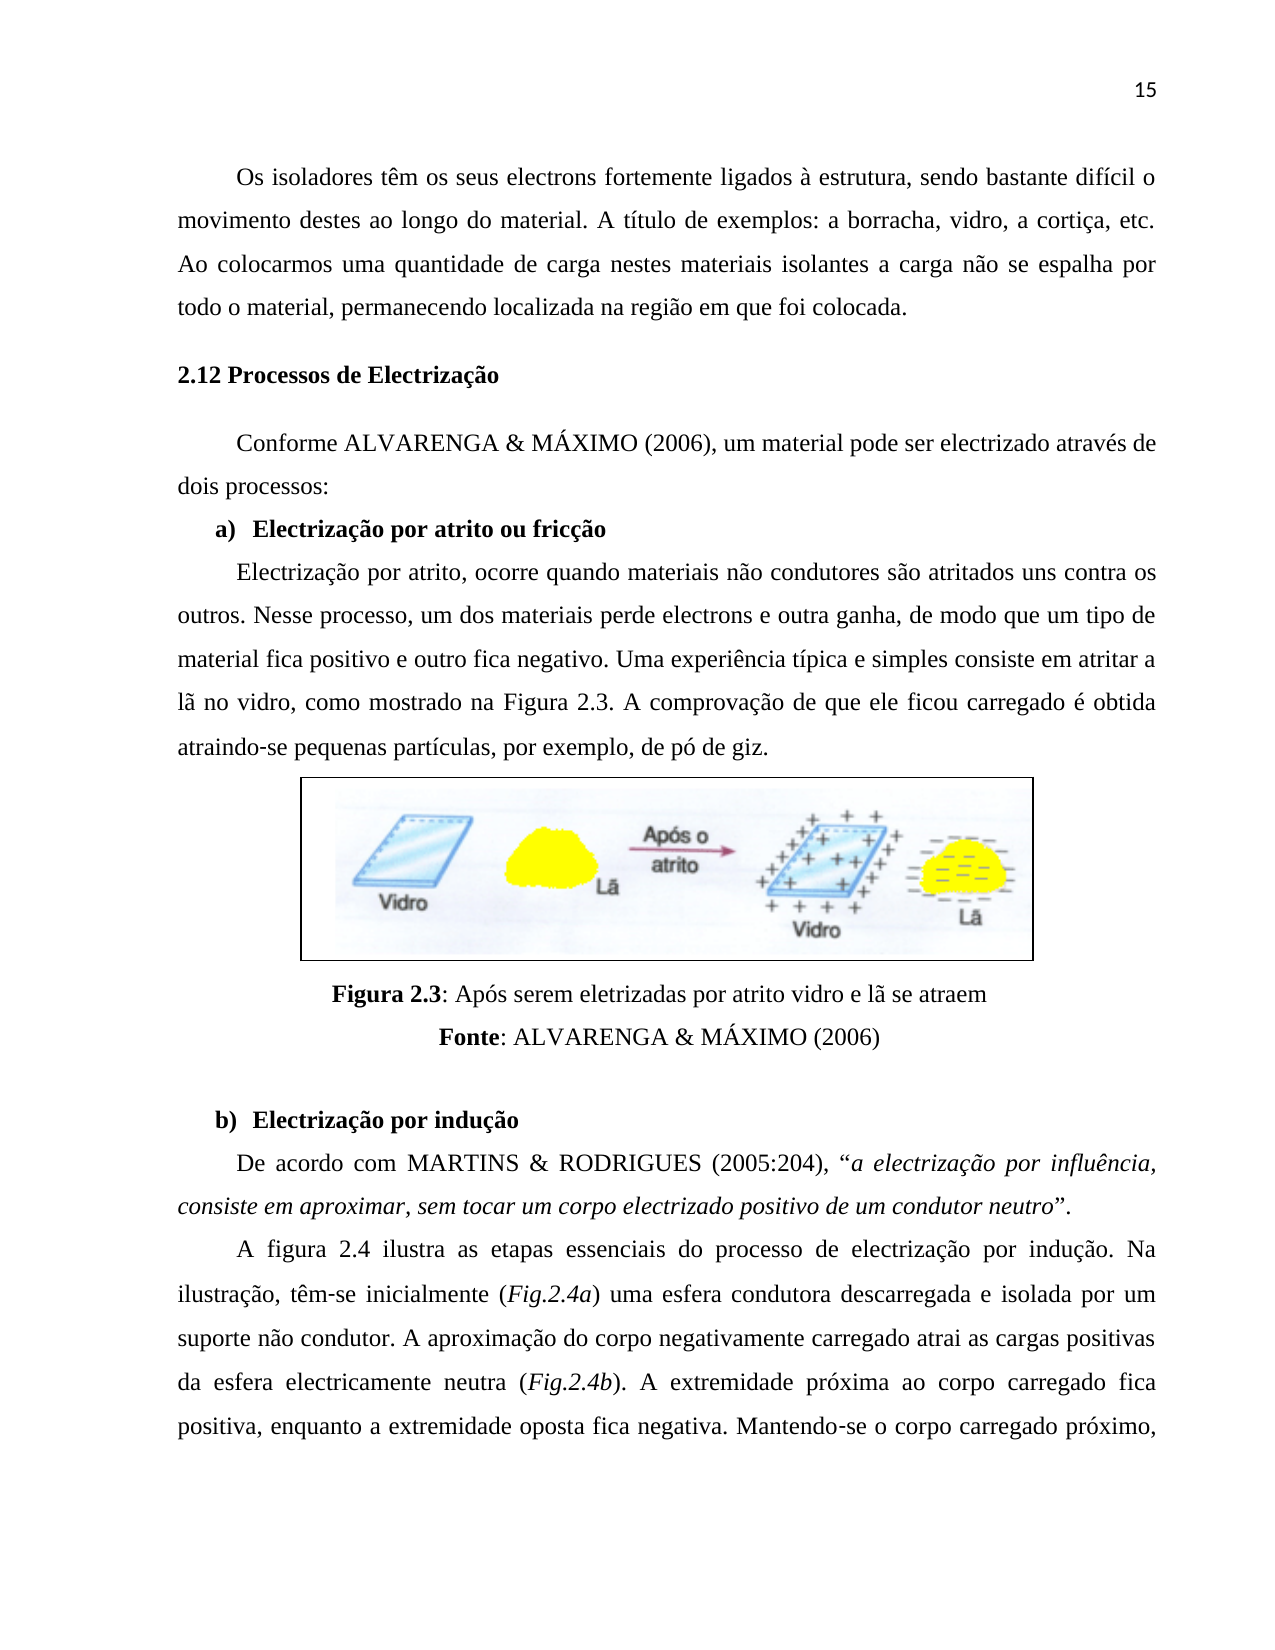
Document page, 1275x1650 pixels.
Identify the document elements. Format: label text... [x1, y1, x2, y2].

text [177, 1234, 1157, 1441]
text De acordo com MARTINS & RODRIGUES (2005:204), “a electrização por influência, consiste em aproximar, sem tocar um corpo electrizado positivo de um condutor neutro”. [177, 1148, 1157, 1220]
text Electrização por atrito, ocorre quando materiais não condutores são atritados uns contra os outros. Nesse processo, um dos materiais perde electrons e outra ganha, de modo que um tipo de material fica positivo e outro fica negativo. Uma experiência típica e simples consiste em atritar a lã no vidro, como mostrado na Figura 2.3. A comprovação de que ele ficou carregado é obtida atraindo-se pequenas partículas, por exemplo, de pó de giz. [177, 557, 1157, 761]
text Conforme ALVARENGA & MÁXIMO (2006), um material pode ser electrizado através de dois processos: [177, 428, 1157, 500]
list Electrização por indução [215, 1105, 1157, 1134]
text Os isoladores têm os seus electrons fortemente ligados à estrutura, sendo bastante difícil o movimento destes ao longo do material. A título de exemplos: a borracha, vidro, a cortiça, etc. Ao colocarmos uma quantidade de carga nestes materiais isolantes a carga não se espalha por todo o material, permanecendo localizada na região em que foi colocada. [177, 162, 1157, 321]
list Electrização por atrito ou fricção [215, 514, 1157, 543]
text 2.12 Processos de Electrização [177, 360, 1157, 389]
